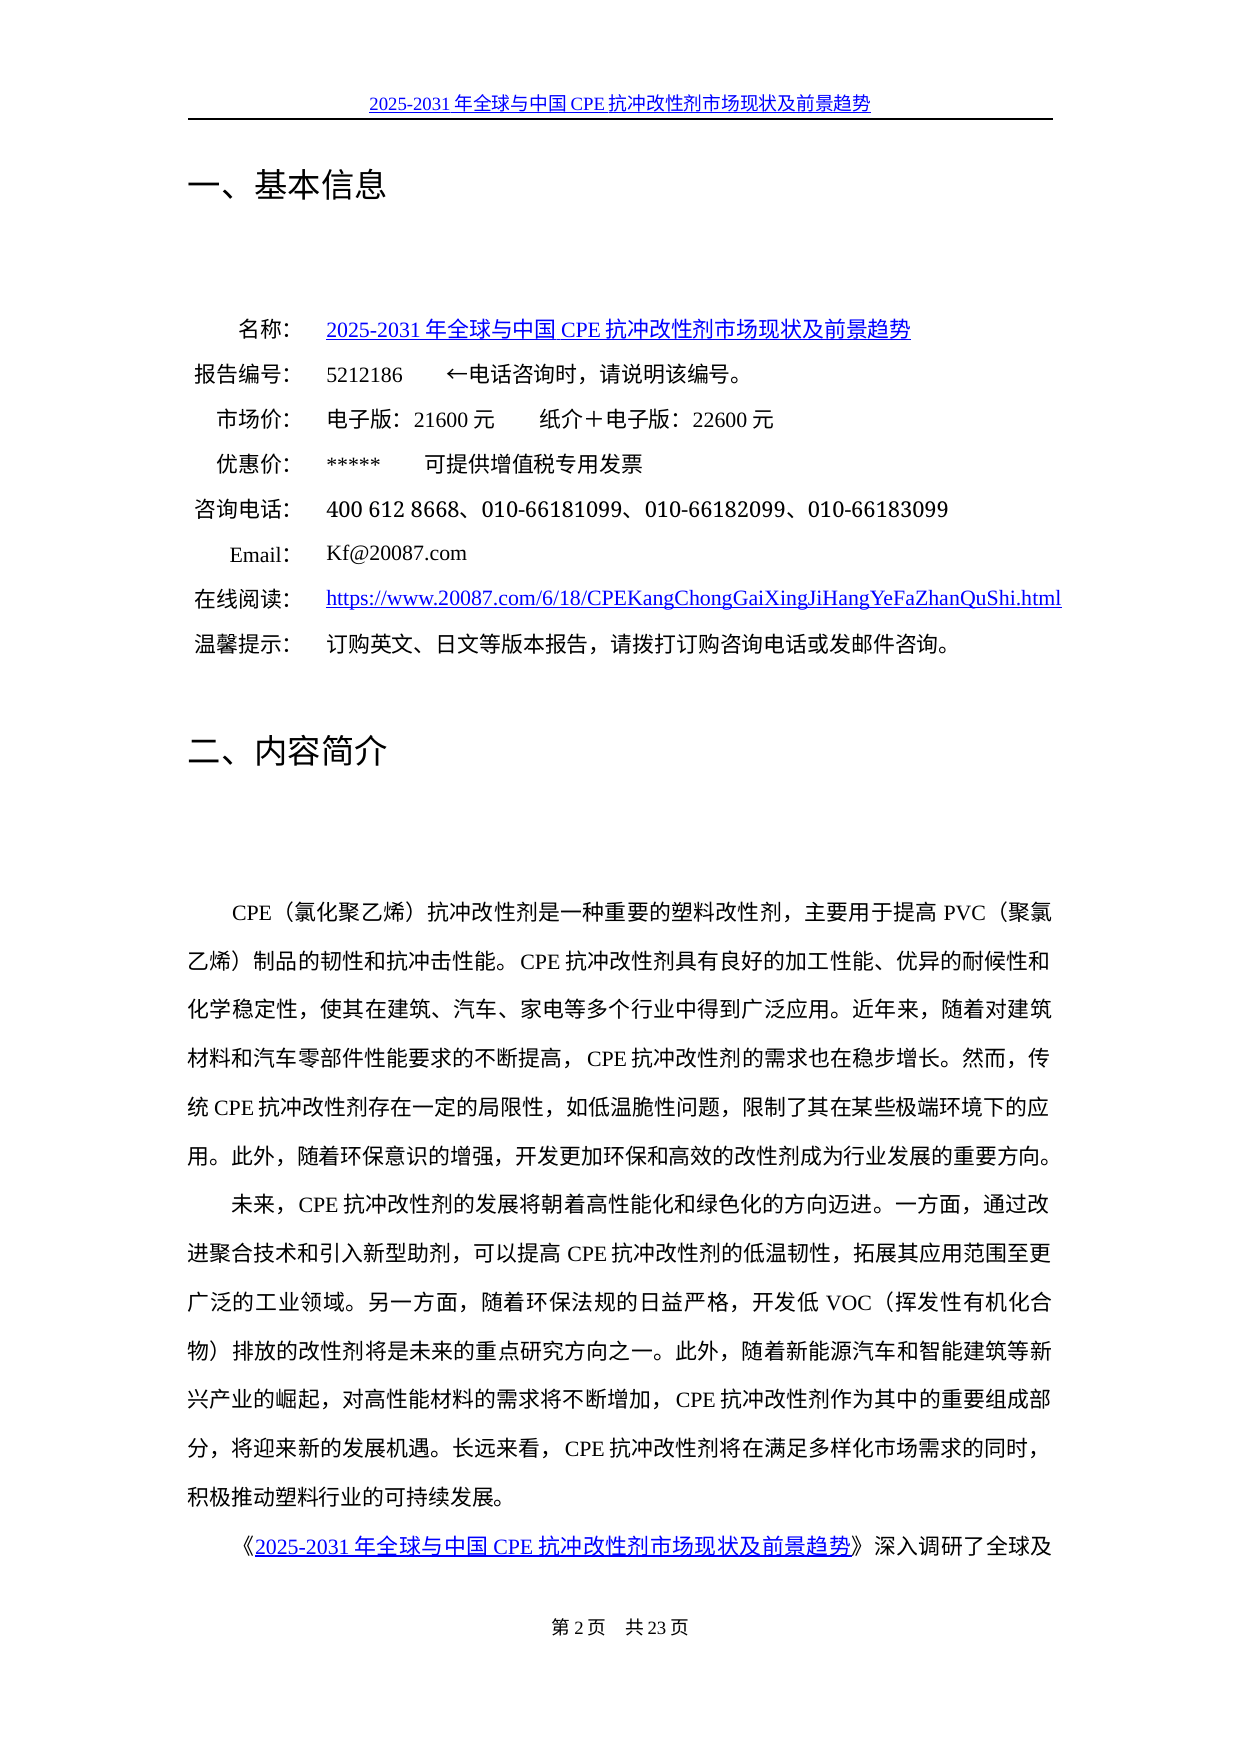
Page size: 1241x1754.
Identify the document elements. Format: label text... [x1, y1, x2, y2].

title 一、基本信息 [187, 150, 1053, 215]
table_cell 温馨提示： [167, 627, 315, 672]
table_cell 400 612 8668、010-66181099、010-66182099、010-66183099 [315, 492, 1073, 537]
table_cell 在线阅读： [167, 582, 315, 627]
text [187, 894, 1053, 1561]
table_cell 5212186 ←电话咨询时，请说明该编号。 [315, 357, 1073, 402]
table_cell Kf@20087.com [315, 537, 1073, 582]
table_cell 报告编号： [167, 357, 315, 402]
table_cell 市场价： [167, 402, 315, 447]
table_cell 优惠价： [167, 447, 315, 492]
table_header 2025-2031年全球与中国CPE抗冲改性剂市场现状及前景趋势 [315, 312, 1073, 357]
table_cell [315, 582, 1073, 627]
table_header 名称： [167, 312, 315, 357]
table_cell Email： [167, 537, 315, 582]
table_cell 订购英文、日文等版本报告，请拨打订购咨询电话或发邮件咨询。 [315, 627, 1073, 672]
table_cell 咨询电话： [167, 492, 315, 537]
table_cell 电子版：21600 元 纸介＋电子版：22600 元 [315, 402, 1073, 447]
table_cell ***** 可提供增值税专用发票 [315, 447, 1073, 492]
title 二、内容简介 [187, 717, 1053, 782]
